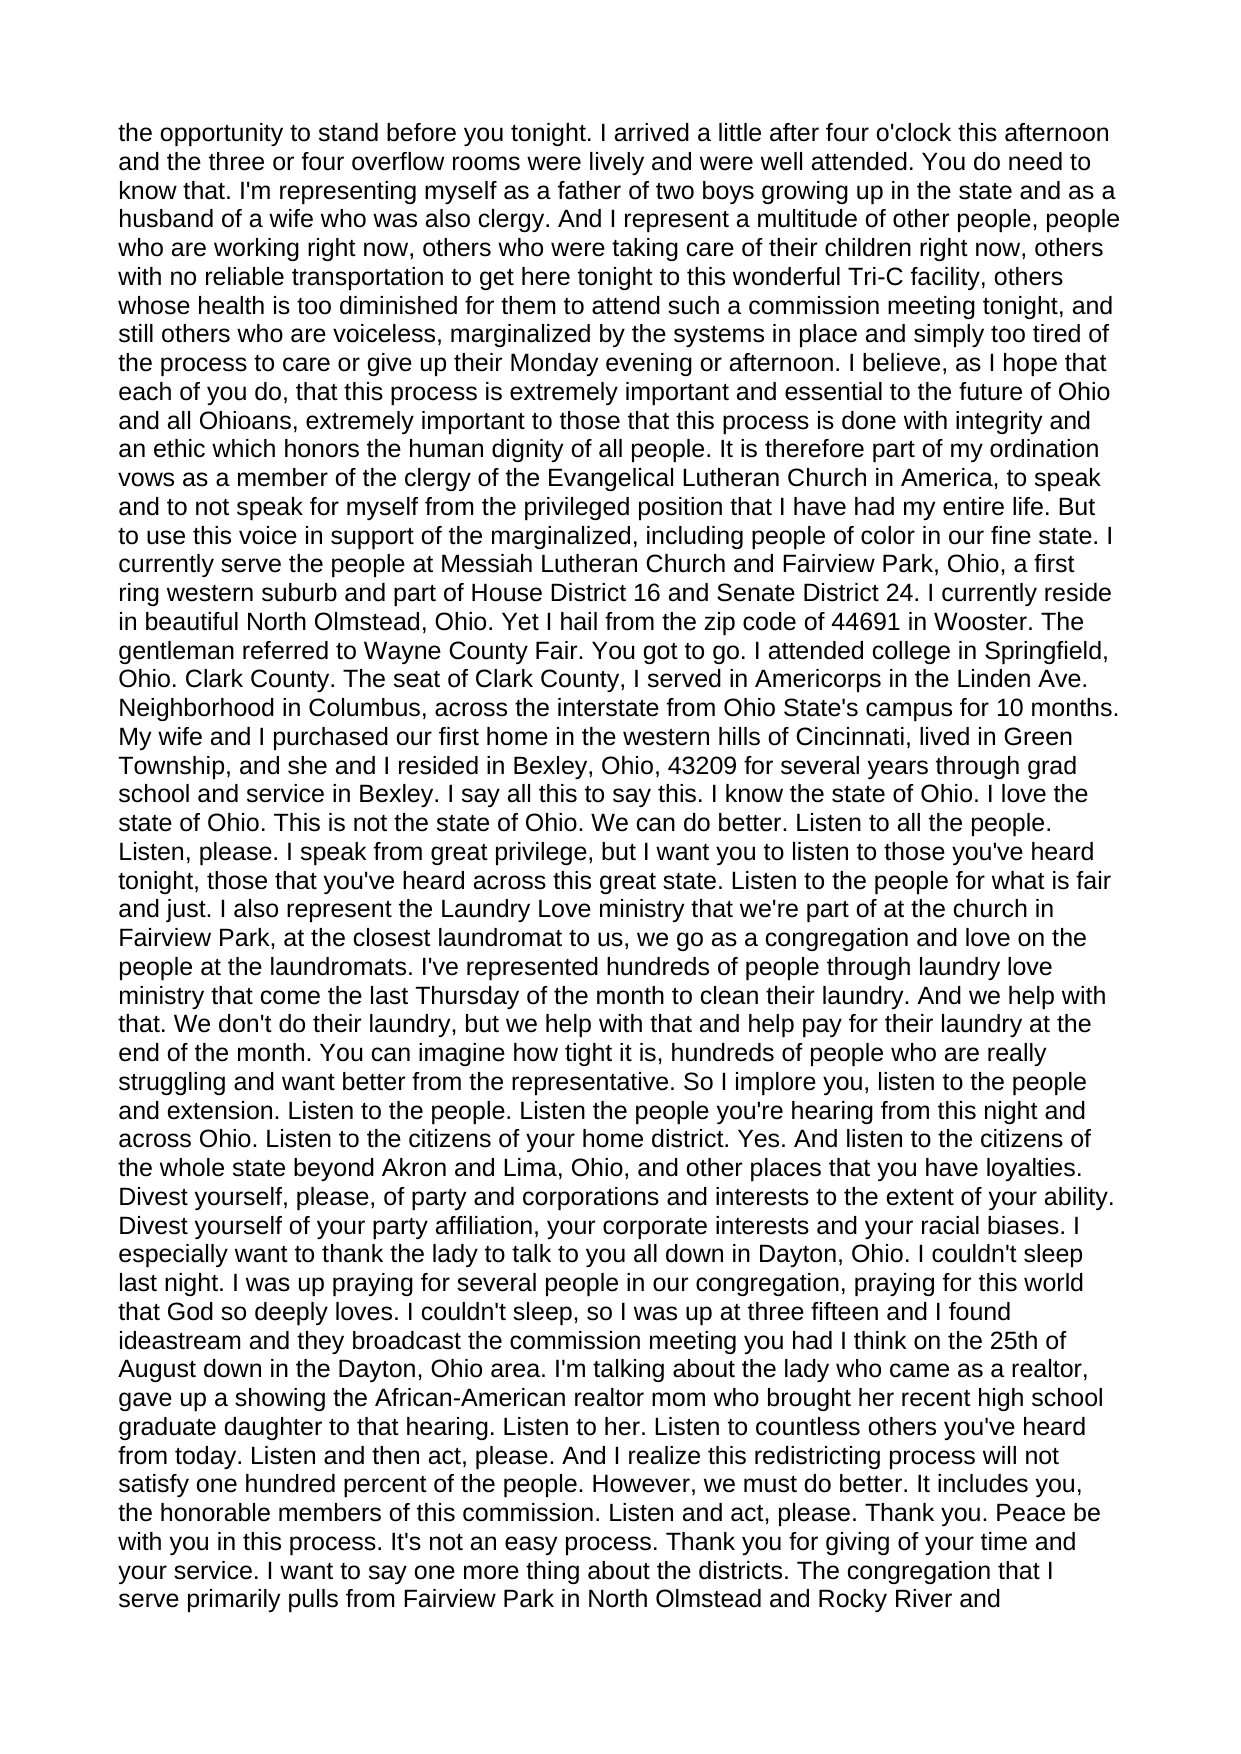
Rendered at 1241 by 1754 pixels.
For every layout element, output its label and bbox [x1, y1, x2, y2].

text [118, 118, 1122, 1613]
